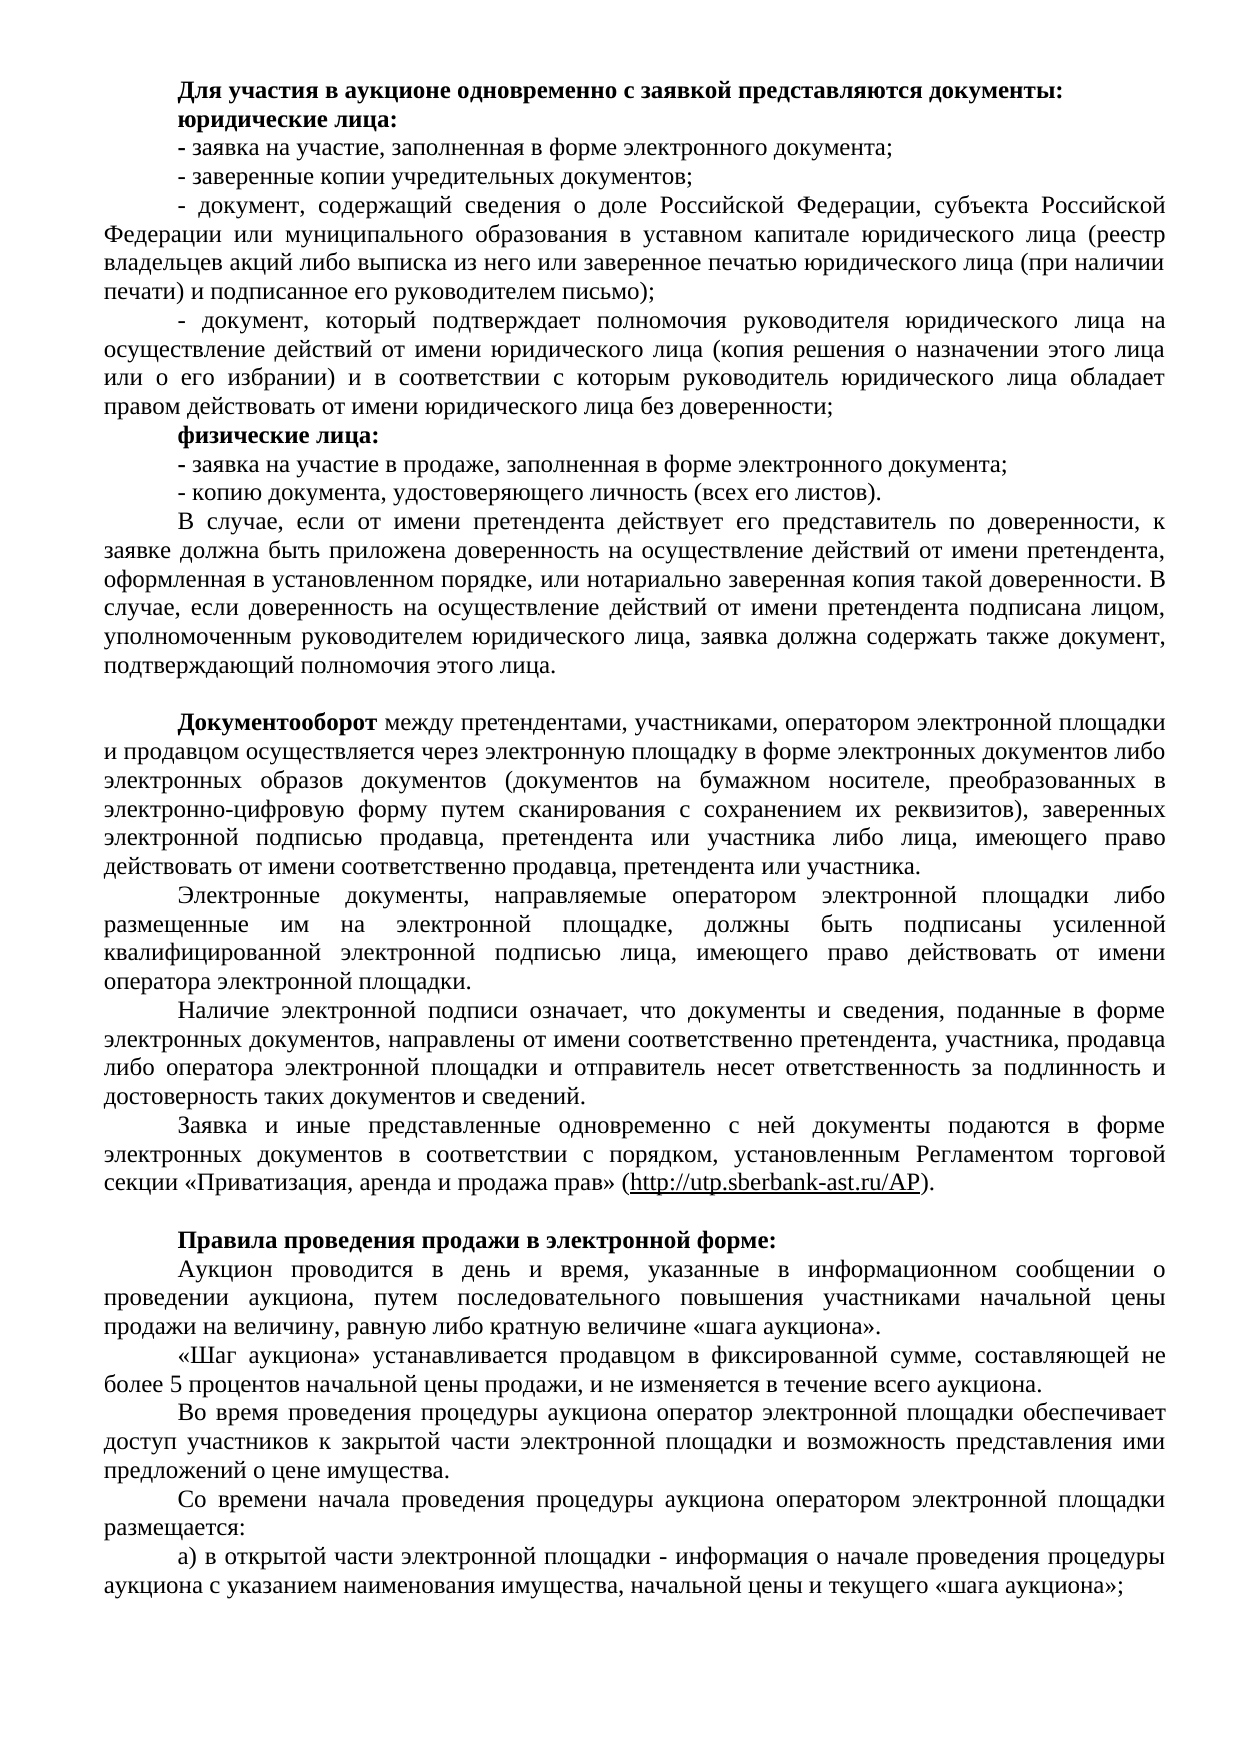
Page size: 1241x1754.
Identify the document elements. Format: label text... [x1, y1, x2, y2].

text В случае, если от имени претендента действует его представитель по доверенности, к заявке должна быть приложена доверенность на осуществление действий от имени претендента, оформленная в установленном порядке, или нотариально заверенная копия такой доверенности. В случае, если доверенность на осуществление действий от имени претендента подписана лицом, уполномоченным руководителем юридического лица, заявка должна содержать также документ, подтверждающий полномочия этого лица. [103, 506, 1167, 679]
text Правила проведения продажи в электронной форме: [103, 1225, 1167, 1254]
text - заявка на участие, заполненная в форме электронного документа; [103, 132, 1167, 161]
text Электронные документы, направляемые оператором электронной площадки либо размещенные им на электронной площадке, должны быть подписаны усиленной квалифицированной электронной подписью лица, имеющего право действовать от имени оператора электронной площадки. [103, 880, 1167, 995]
text Документооборот между претендентами, участниками, оператором электронной площадки и продавцом осуществляется через электронную площадку в форме электронных документов либо электронных образов документов (документов на бумажном носителе, преобразованных в электронно-цифровую форму путем сканирования с сохранением их реквизитов), заверенных электронной подписью продавца, претендента или участника либо лица, имеющего право действовать от имени соответственно продавца, претендента или участника. [103, 707, 1167, 880]
text Наличие электронной подписи означает, что документы и сведения, поданные в форме электронных документов, направлены от имени соответственно претендента, участника, продавца либо оператора электронной площадки и отправитель несет ответственность за подлинность и достоверность таких документов и сведений. [103, 995, 1167, 1110]
text - заявка на участие в продаже, заполненная в форме электронного документа; [103, 449, 1167, 477]
text - заверенные копии учредительных документов; [103, 161, 1167, 190]
text Во время проведения процедуры аукциона оператор электронной площадки обеспечивает доступ участников к закрытой части электронной площадки и возможность представления ими предложений о цене имущества. [103, 1397, 1167, 1484]
text - документ, который подтверждает полномочия руководителя юридического лица на осуществление действий от имени юридического лица (копия решения о назначении этого лица или о его избрании) и в соответствии с которым руководитель юридического лица обладает правом действовать от имени юридического лица без доверенности; [103, 305, 1167, 420]
text Со времени начала проведения процедуры аукциона оператором электронной площадки размещается: [103, 1484, 1167, 1541]
text «Шаг аукциона» устанавливается продавцом в фиксированной сумме, составляющей не более 5 процентов начальной цены продажи, и не изменяется в течение всего аукциона. [103, 1340, 1167, 1397]
text юридические лица: [103, 104, 1167, 132]
text физические лица: [103, 420, 1167, 449]
text - документ, содержащий сведения о доле Российской Федерации, субъекта Российской Федерации или муниципального образования в уставном капитале юридического лица (реестр владельцев акций либо выписка из него или заверенное печатью юридического лица (при наличии печати) и подписанное его руководителем письмо); [103, 190, 1167, 305]
text Заявка и иные представленные одновременно с ней документы подаются в форме электронных документов в соответствии с порядком, установленным Регламентом торговой секции «Приватизация, аренда и продажа прав» (http://utp.sberbank-ast.ru/AP). [103, 1110, 1167, 1196]
text а) в открытой части электронной площадки - информация о начале проведения процедуры аукциона с указанием наименования имущества, начальной цены и текущего «шага аукциона»; [103, 1541, 1167, 1599]
text - копию документа, удостоверяющего личность (всех его листов). [103, 477, 1167, 506]
text Аукцион проводится в день и время, указанные в информационном сообщении о проведении аукциона, путем последовательного повышения участниками начальной цены продажи на величину, равную либо кратную величине «шага аукциона». [103, 1254, 1167, 1340]
text Для участия в аукционе одновременно с заявкой представляются документы: [103, 75, 1167, 104]
